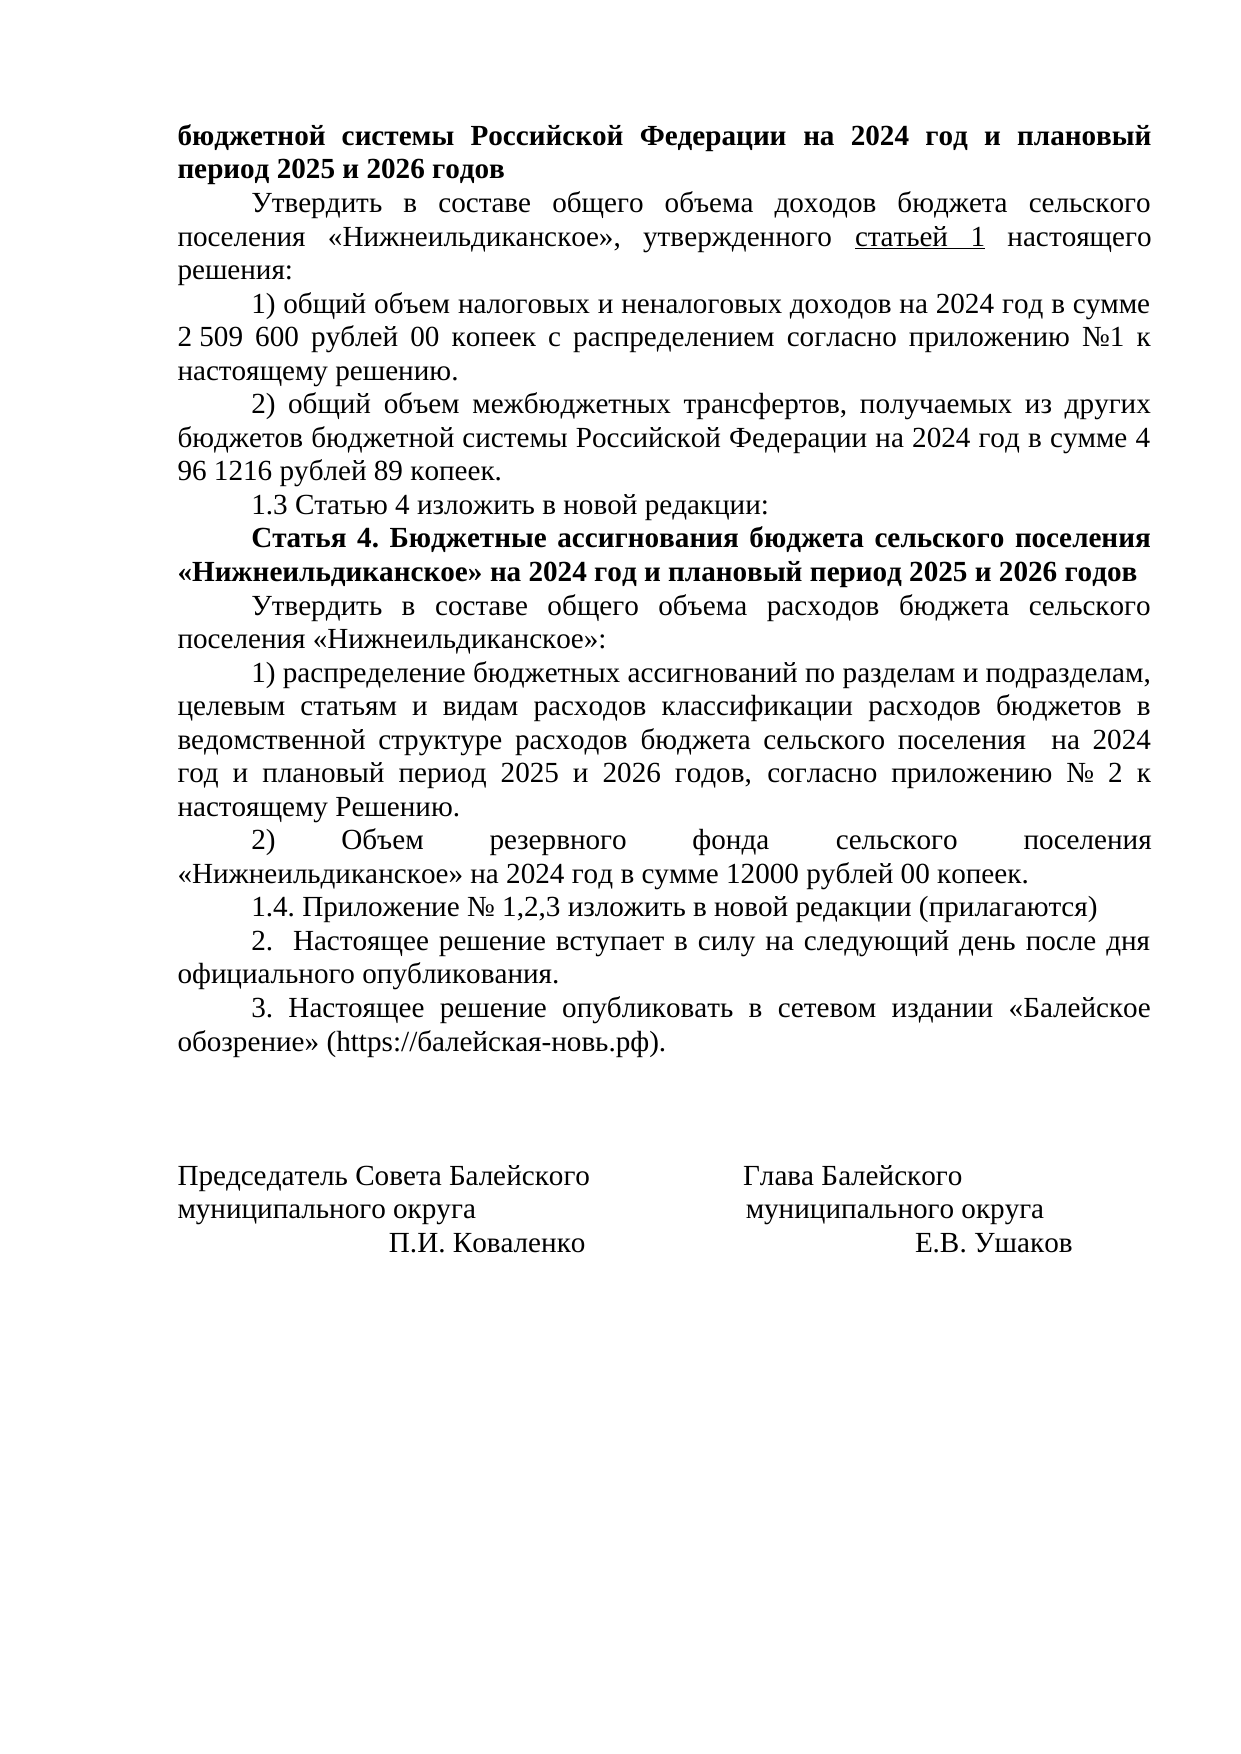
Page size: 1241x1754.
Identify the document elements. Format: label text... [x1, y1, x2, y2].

text 1.3 Статью 4 изложить в новой редакции: [177, 487, 1152, 521]
text 2. Настоящее решение вступает в силу на следующий день после дня официального опубликования. [177, 923, 1152, 990]
text Председатель Совета Балейского Глава Балейского [177, 1158, 1152, 1191]
text Утвердить в составе общего объема расходов бюджета сельского поселения «Нижнеильдиканское»: [177, 588, 1152, 655]
text Утвердить в составе общего объема доходов бюджета сельского поселения «Нижнеильдиканское», утвержденного статьей 1 настоящего решения: [177, 185, 1152, 286]
text 2) общий объем межбюджетных трансфертов, получаемых из других бюджетов бюджетной системы Российской Федерации на 2024 год в сумме 4 96 1216 рублей 89 копеек. [177, 386, 1152, 487]
text 1.4. Приложение № 1,2,3 изложить в новой редакции (прилагаются) [177, 889, 1152, 923]
text 3. Настоящее решение опубликовать в сетевом издании «Балейское обозрение» (https://балейская-новь.рф). [177, 990, 1152, 1057]
text муниципального округа муниципального округа [177, 1191, 1152, 1225]
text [177, 118, 1152, 185]
text Статья 4. Бюджетные ассигнования бюджета сельского поселения «Нижнеильдиканское» на 2024 год и плановый период 2025 и 2026 годов [177, 521, 1152, 588]
text 1) распределение бюджетных ассигнований по разделам и подразделам, целевым статьям и видам расходов классификации расходов бюджетов в ведомственной структуре расходов бюджета сельского поселения на 2024 год и плановый период 2025 и 2026 годов, согласно приложению № 2 к настоящему Решению. [177, 655, 1152, 822]
text 2) Объем резервного фонда сельского поселения «Нижнеильдиканское» на 2024 год в сумме 12000 рублей 00 копеек. [177, 822, 1152, 889]
text П.И. Коваленко Е.В. Ушаков [177, 1225, 1152, 1258]
text 1) общий объем налоговых и неналоговых доходов на 2024 год в сумме 2 509 600 рублей 00 копеек с распределением согласно приложению №1 к настоящему решению. [177, 286, 1152, 386]
